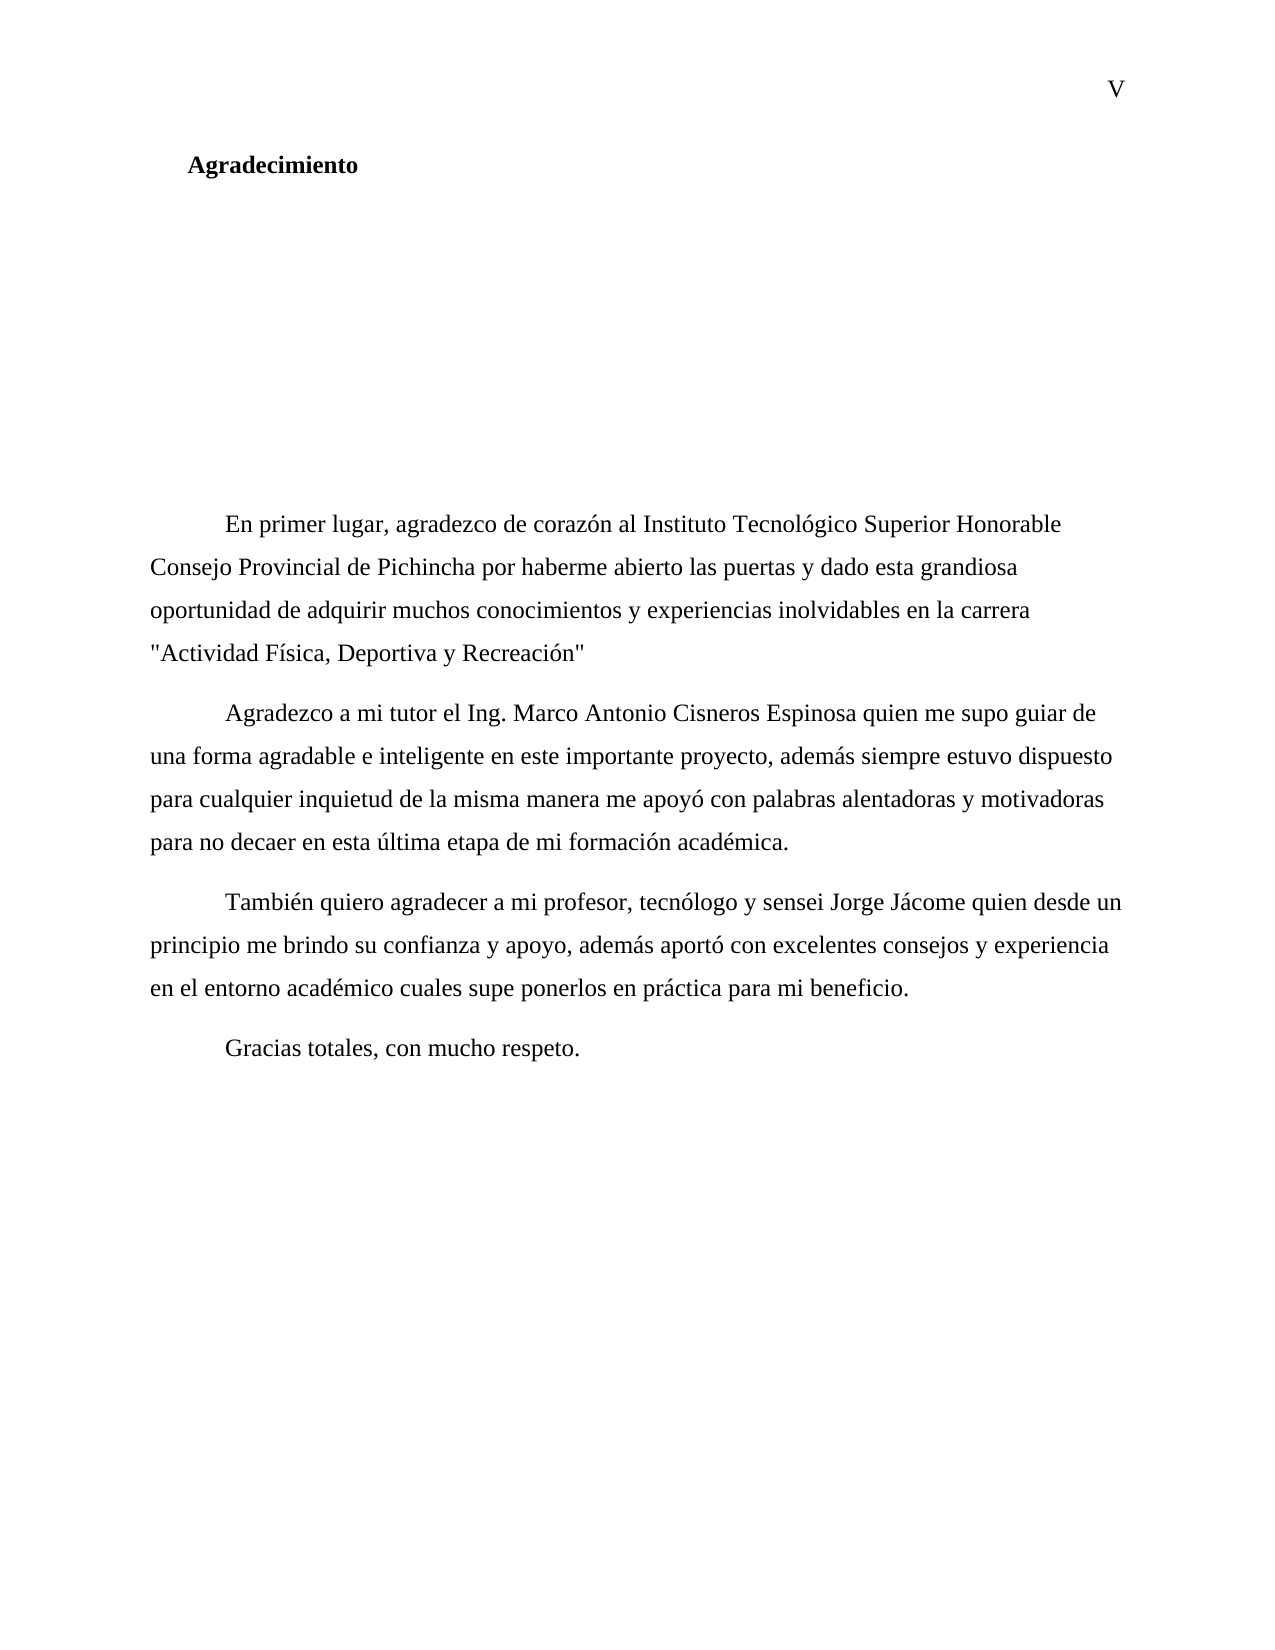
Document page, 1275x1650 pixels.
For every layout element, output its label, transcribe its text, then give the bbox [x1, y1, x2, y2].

text También quiero agradecer a mi profesor, tecnólogo y sensei Jorge Jácome quien desde un principio me brindo su confianza y apoyo, además aportó con excelentes consejos y experiencia en el entorno académico cuales supe ponerlos en práctica para mi beneficio. [150, 887, 1125, 1002]
text Agradezco a mi tutor el Ing. Marco Antonio Cisneros Espinosa quien me supo guiar de una forma agradable e inteligente en este importante proyecto, además siempre estuvo dispuesto para cualquier inquietud de la misma manera me apoyó con palabras alentadoras y motivadoras para no decaer en esta última etapa de mi formación académica. [150, 698, 1125, 856]
text En primer lugar, agradezco de corazón al Instituto Tecnológico Superior Honorable Consejo Provincial de Pichincha por haberme abierto las puertas y dado esta grandiosa oportunidad de adquirir muchos conocimientos y experiencias inolvidables en la carrera "Actividad Física, Deportiva y Recreación" [150, 509, 1125, 667]
text Gracias totales, con mucho respeto. [150, 1033, 1125, 1062]
subtitle Agradecimiento [187, 150, 1125, 179]
